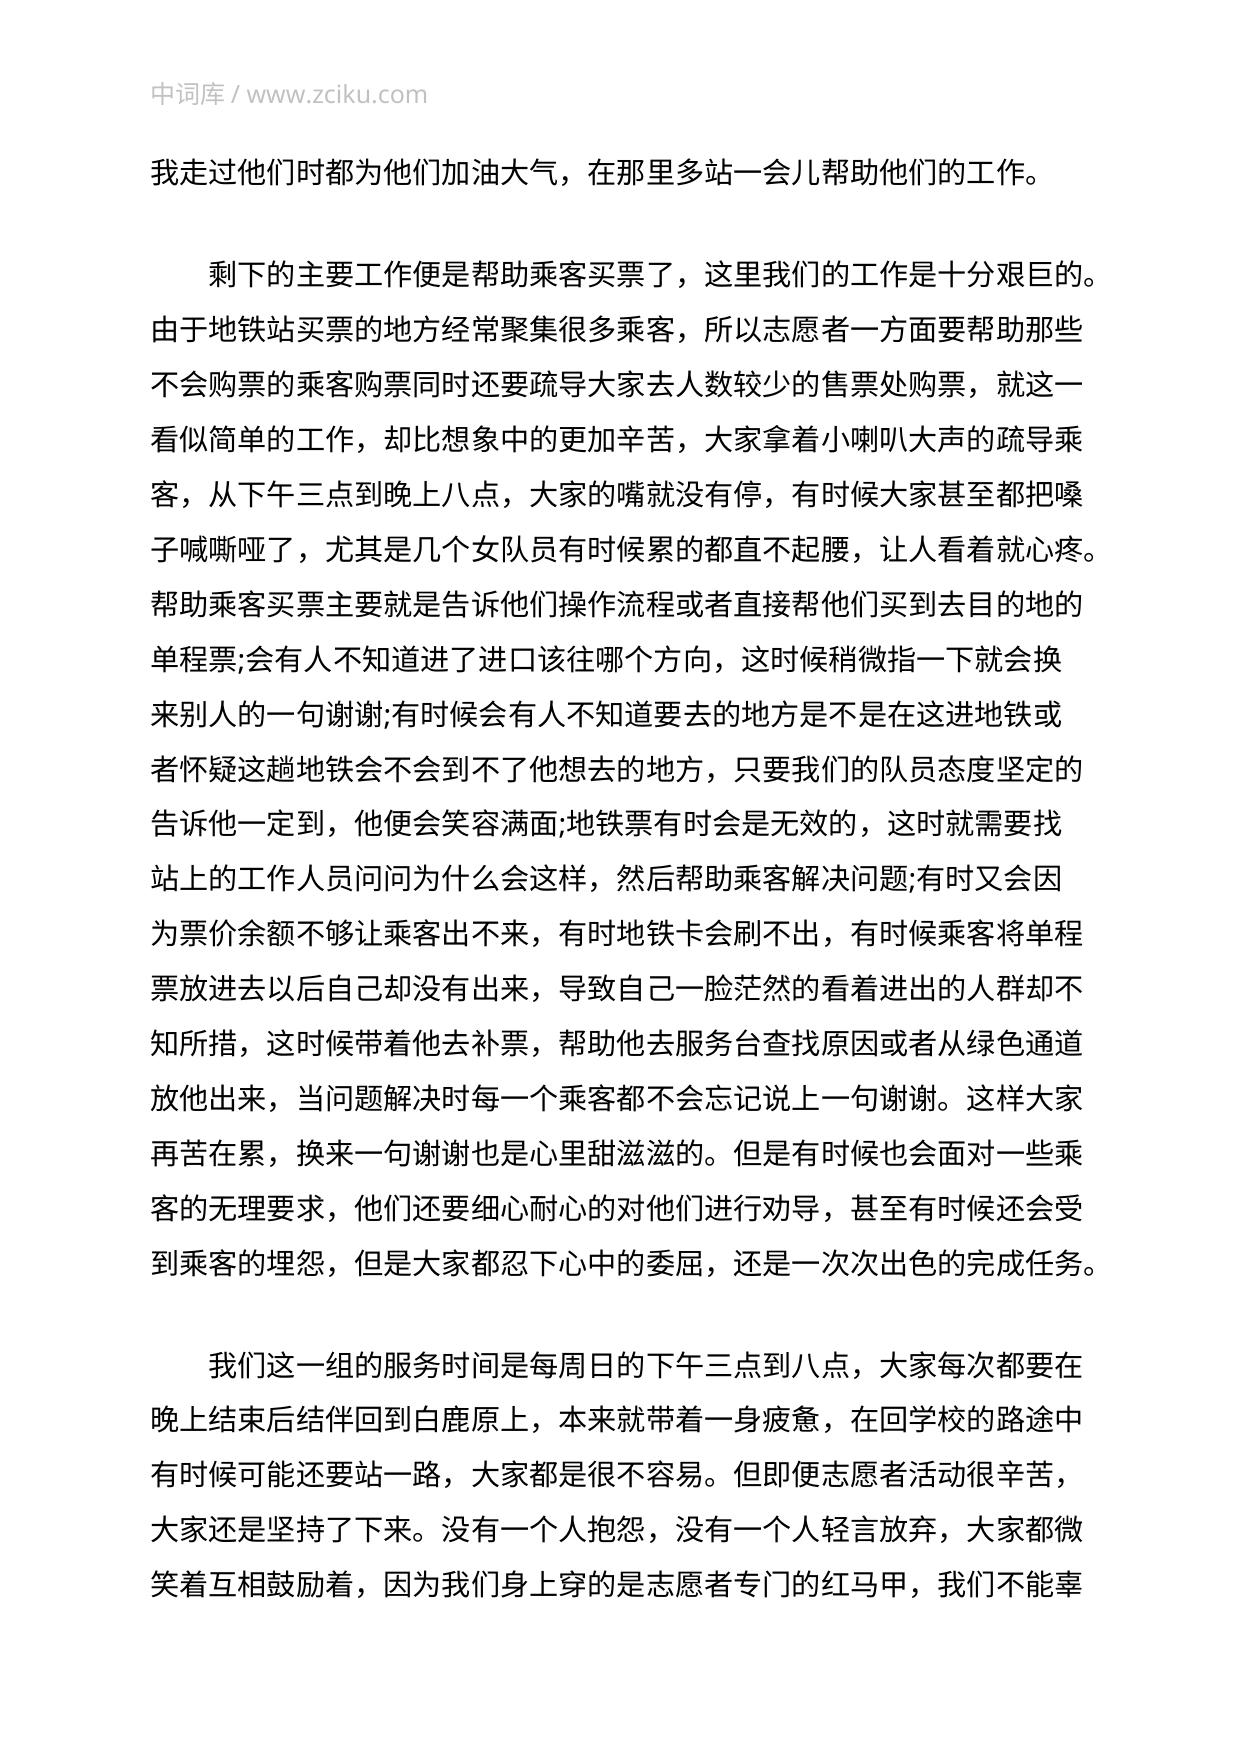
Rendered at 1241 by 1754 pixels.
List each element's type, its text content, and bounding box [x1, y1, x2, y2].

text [150, 1342, 1090, 1604]
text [150, 150, 1090, 192]
text 剩下的主要工作便是帮助乘客买票了，这里我们的工作是十分艰巨的。由于地铁站买票的地方经常聚集很多乘客，所以志愿者一方面要帮助那些不会购票的乘客购票同时还要疏导大家去人数较少的售票处购票，就这一看似简单的工作，却比想象中的更加辛苦，大家拿着小喇叭大声的疏导乘客，从下午三点到晚上八点，大家的嘴就没有停，有时候大家甚至都把嗓子喊嘶哑了，尤其是几个女队员有时候累的都直不起腰，让人看着就心疼。帮助乘客买票主要就是告诉他们操作流程或者直接帮他们买到去目的地的单程票;会有人不知道进了进口该往哪个方向，这时候稍微指一下就会换来别人的一句谢谢;有时候会有人不知道要去的地方是不是在这进地铁或者怀疑这趟地铁会不会到不了他想去的地方，只要我们的队员态度坚定的告诉他一定到，他便会笑容满面;地铁票有时会是无效的，这时就需要找站上的工作人员问问为什么会这样，然后帮助乘客解决问题;有时又会因为票价余额不够让乘客出不来，有时地铁卡会刷不出，有时候乘客将单程票放进去以后自己却没有出来，导致自己一脸茫然的看着进出的人群却不知所措，这时候带着他去补票，帮助他去服务台查找原因或者从绿色通道放他出来，当问题解决时每一个乘客都不会忘记说上一句谢谢。这样大家再苦在累，换来一句谢谢也是心里甜滋滋的。但是有时候也会面对一些乘客的无理要求，他们还要细心耐心的对他们进行劝导，甚至有时候还会受到乘客的埋怨，但是大家都忍下心中的委屈，还是一次次出色的完成任务。 [150, 252, 1090, 1283]
